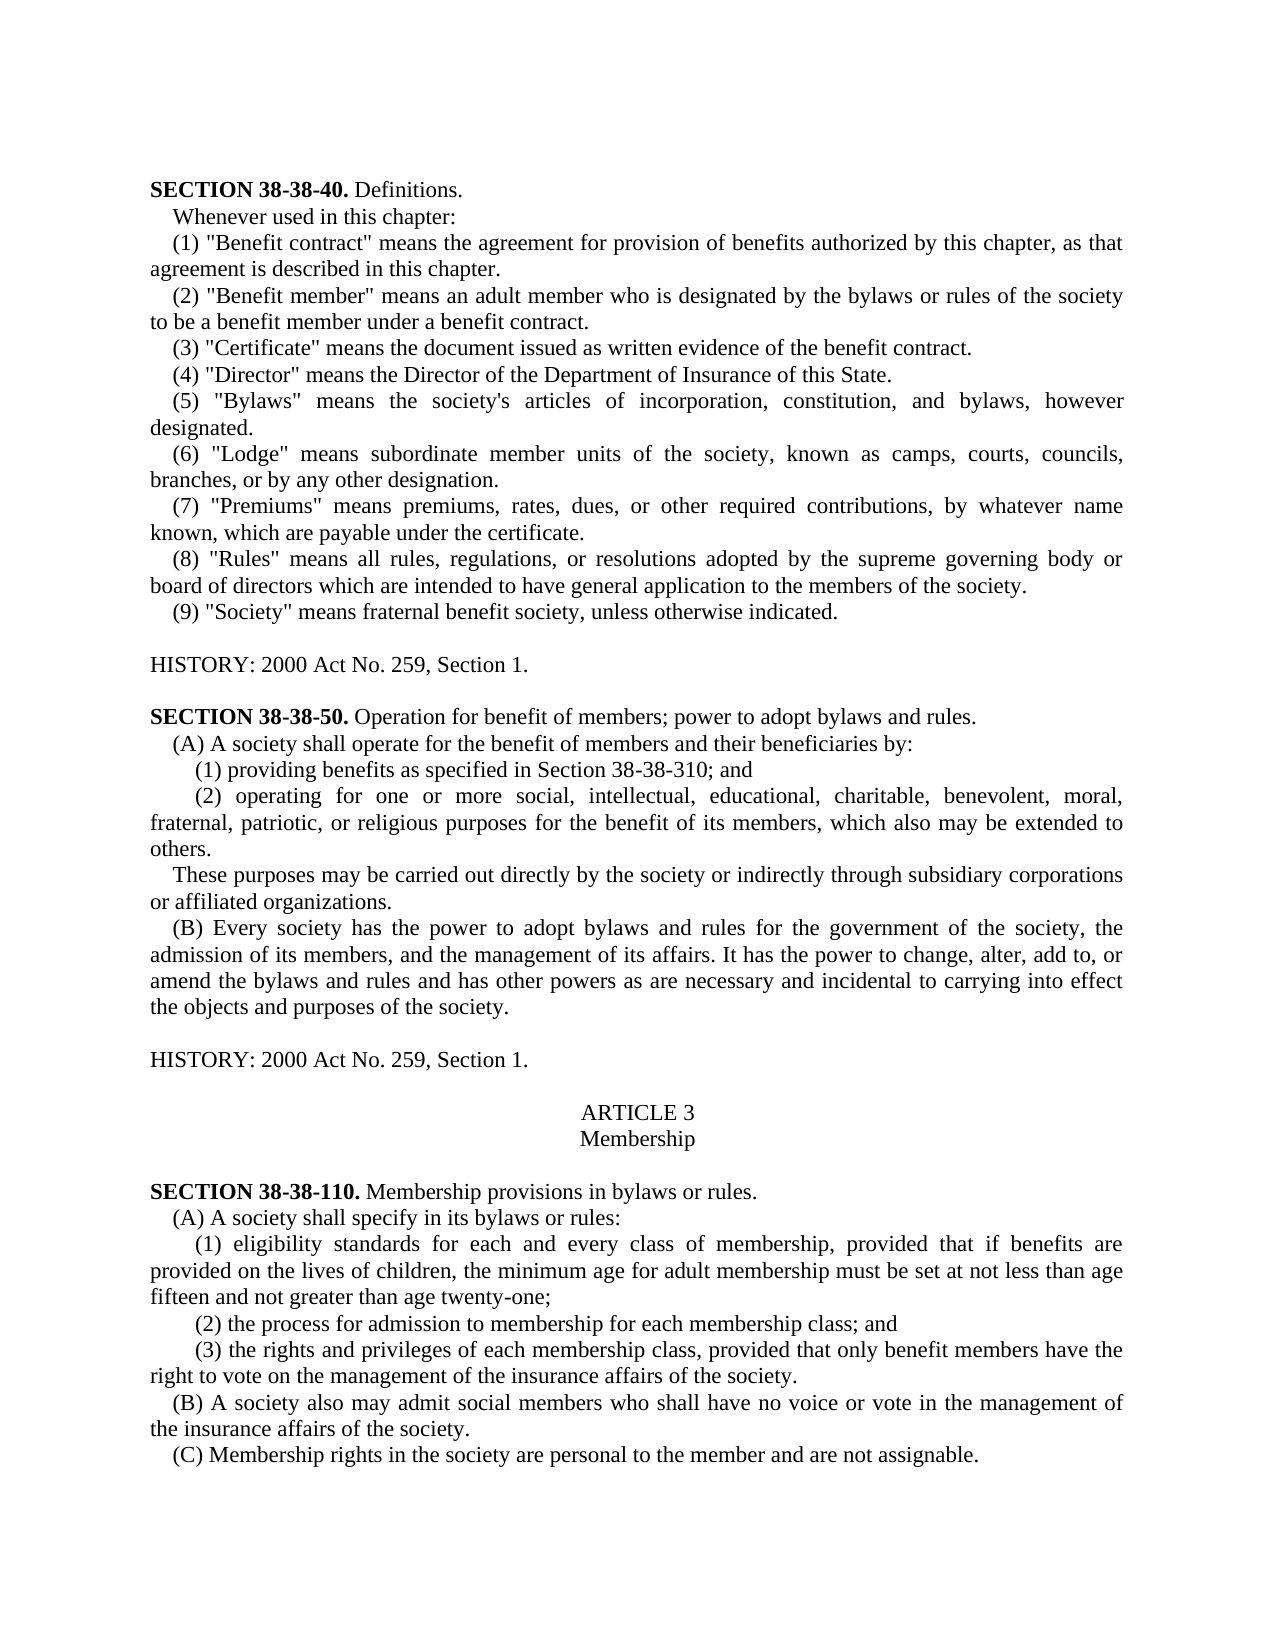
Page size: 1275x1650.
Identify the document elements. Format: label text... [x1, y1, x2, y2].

text SECTION 38-38-50. Operation for benefit of members; power to adopt bylaws and rules. [150, 703, 1125, 730]
text (5) "Bylaws" means the society's articles of incorporation, constitution, and bylaws, however designated. [150, 387, 1125, 440]
text HISTORY: 2000 Act No. 259, Section 1. [150, 1046, 1125, 1072]
text (3) the rights and privileges of each membership class, provided that only benefit members have the right to vote on the management of the insurance affairs of the society. [150, 1336, 1125, 1389]
text (1) eligibility standards for each and every class of membership, provided that if benefits are provided on the lives of children, the minimum age for adult membership must be set at not less than age fifteen and not greater than age twenty-one; [150, 1231, 1125, 1309]
text SECTION 38-38-110. Membership provisions in bylaws or rules. [150, 1178, 1125, 1204]
text (2) operating for one or more social, intellectual, educational, charitable, benevolent, moral, fraternal, patriotic, or religious purposes for the benefit of its members, which also may be extended to others. [150, 782, 1125, 862]
text (6) "Lodge" means subordinate member units of the society, known as camps, courts, councils, branches, or by any other designation. [150, 440, 1125, 493]
text (A) A society shall operate for the benefit of members and their beneficiaries by: [150, 730, 1125, 756]
text (3) "Certificate" means the document issued as written evidence of the benefit contract. [150, 334, 1125, 361]
text (B) Every society has the power to adopt bylaws and rules for the government of the society, the admission of its members, and the management of its affairs. It has the power to change, alter, add to, or amend the bylaws and rules and has other powers as are necessary and incidental to carrying into effect the objects and purposes of the society. [150, 914, 1125, 1020]
text (B) A society also may admit social members who shall have no voice or vote in the management of the insurance affairs of the society. [150, 1389, 1125, 1441]
text (1) providing benefits as specified in Section 38-38-310; and [150, 756, 1125, 782]
text (8) "Rules" means all rules, regulations, or resolutions adopted by the supreme governing body or board of directors which are intended to have general application to the members of the society. [150, 545, 1125, 598]
text (A) A society shall specify in its bylaws or rules: [150, 1204, 1125, 1231]
text (9) "Society" means fraternal benefit society, unless otherwise indicated. [150, 598, 1125, 624]
text (7) "Premiums" means premiums, rates, dues, or other required contributions, by whatever name known, which are payable under the certificate. [150, 493, 1125, 545]
text Whenever used in this chapter: [150, 203, 1125, 229]
text (C) Membership rights in the society are personal to the member and are not assignable. [150, 1441, 1125, 1468]
text ARTICLE 3 [150, 1099, 1125, 1125]
text (1) "Benefit contract" means the agreement for provision of benefits authorized by this chapter, as that agreement is described in this chapter. [150, 229, 1125, 282]
text (2) the process for admission to membership for each membership class; and [150, 1309, 1125, 1336]
text (2) "Benefit member" means an adult member who is designated by the bylaws or rules of the society to be a benefit member under a benefit contract. [150, 282, 1125, 334]
text HISTORY: 2000 Act No. 259, Section 1. [150, 651, 1125, 677]
text SECTION 38-38-40. Definitions. [150, 176, 1125, 203]
text (4) "Director" means the Director of the Department of Insurance of this State. [150, 361, 1125, 387]
text These purposes may be carried out directly by the society or indirectly through subsidiary corporations or affiliated organizations. [150, 862, 1125, 914]
text Membership [150, 1125, 1125, 1151]
